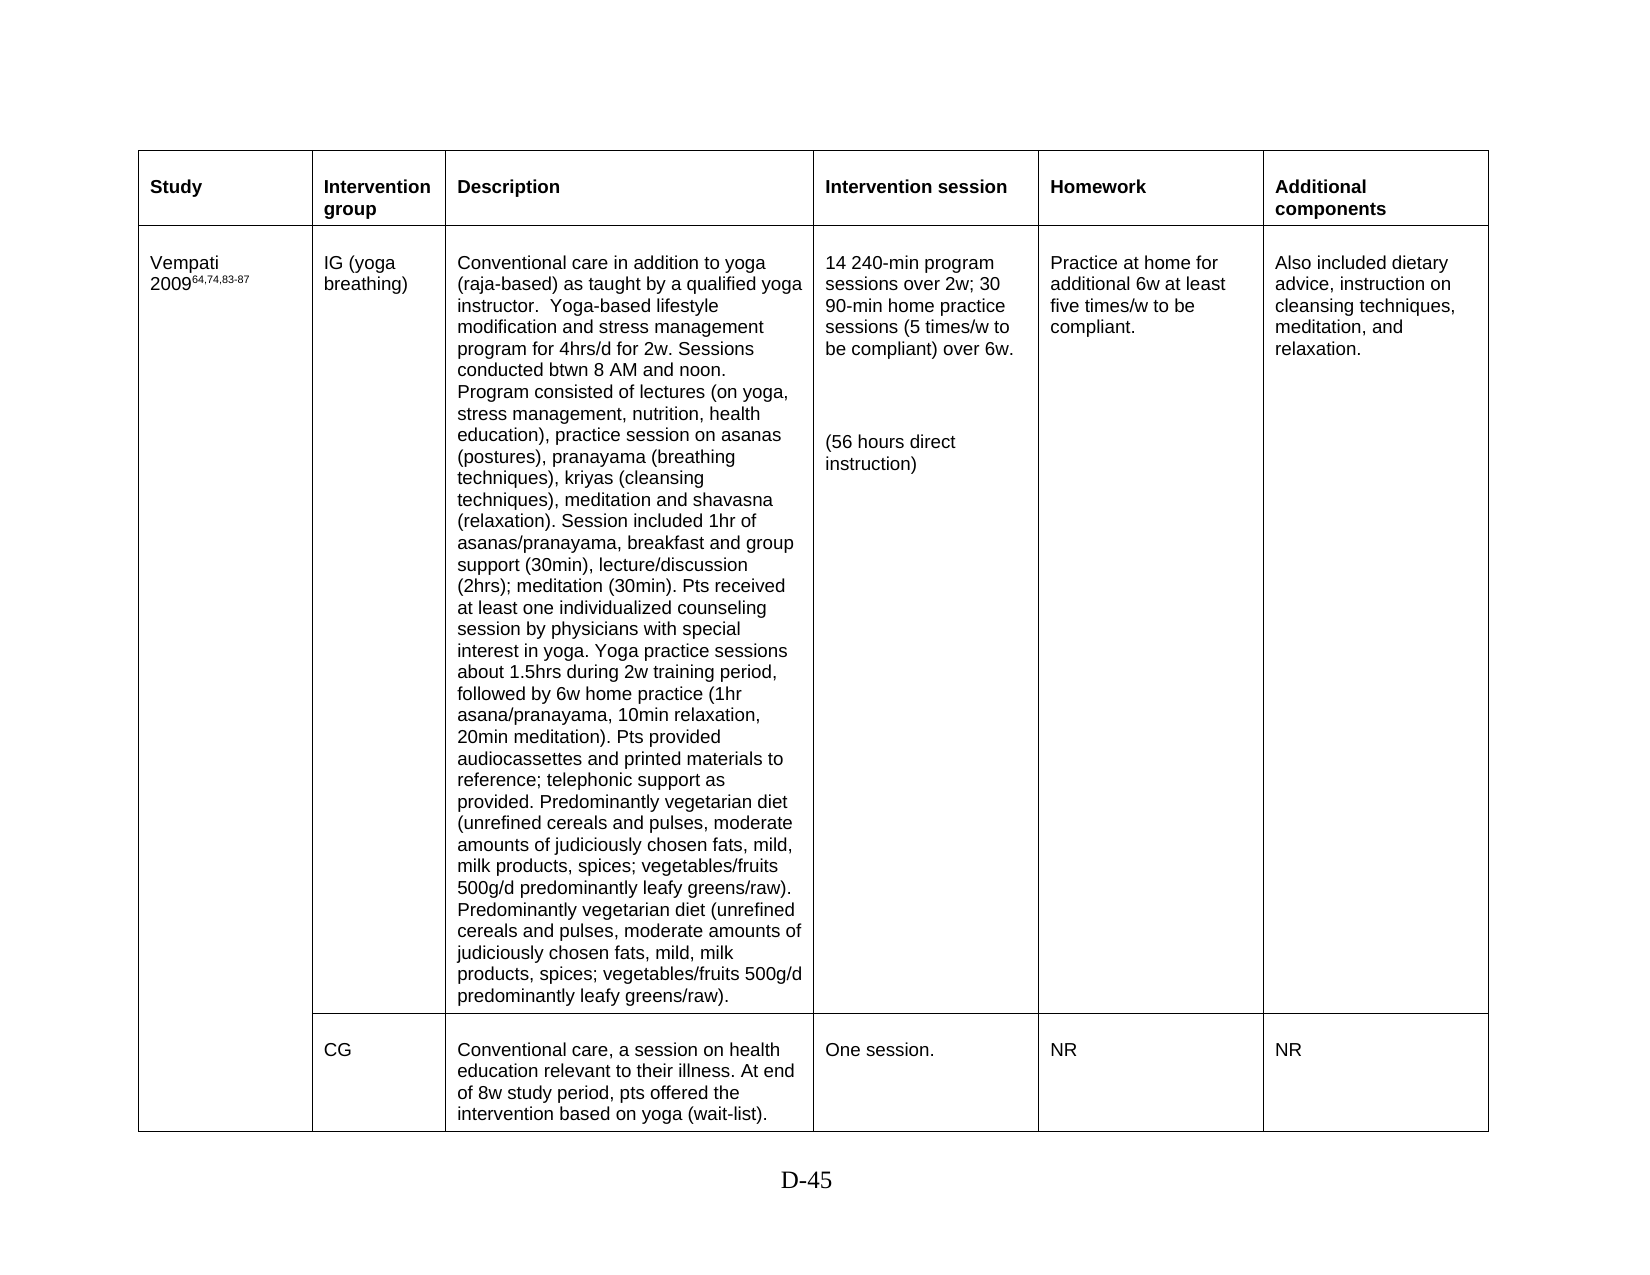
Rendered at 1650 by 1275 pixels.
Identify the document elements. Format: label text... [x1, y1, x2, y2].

table_cell 14 240-min program sessions over 2w; 30 90-min home practice sessions (5 times/w to be compliant) over 6w. (56 hours direct instruction) [814, 226, 1038, 1012]
table_cell CG [313, 1014, 445, 1131]
table_header Study [139, 151, 312, 225]
table_header Intervention group [313, 151, 445, 225]
table_header Intervention session [814, 151, 1038, 225]
table_cell NR [1264, 1014, 1488, 1131]
table_header Homework [1039, 151, 1263, 225]
table_header Additional components [1264, 151, 1488, 225]
table_cell NR [1039, 1014, 1263, 1131]
table_header Description [446, 151, 813, 225]
table_cell Conventional care, a session on health education relevant to their illness. At end of 8w study period, pts offered the intervention based on yoga (wait-list). [446, 1014, 813, 1131]
table_cell Conventional care in addition to yoga (raja-based) as taught by a qualified yoga instructor. Yoga-based lifestyle modification and stress management program for 4hrs/d for 2w. Sessions conducted btwn 8 AM and noon. Program consisted of lectures (on yoga, stress management, nutrition, health education), practice session on asanas (postures), pranayama (breathing techniques), kriyas (cleansing techniques), meditation and shavasna (relaxation). Session included 1hr of asanas/pranayama, breakfast and group support (30min), lecture/discussion (2hrs); meditation (30min). Pts received at least one individualized counseling session by physicians with special interest in yoga. Yoga practice sessions about 1.5hrs during 2w training period, followed by 6w home practice (1hr asana/pranayama, 10min relaxation, 20min meditation). Pts provided audiocassettes and printed materials to reference; telephonic support as provided. Predominantly vegetarian diet (unrefined cereals and pulses, moderate amounts of judiciously chosen fats, mild, milk products, spices; vegetables/fruits 500g/d predominantly leafy greens/raw). Predominantly vegetarian diet (unrefined cereals and pulses, moderate amounts of judiciously chosen fats, mild, milk products, spices; vegetables/fruits 500g/d predominantly leafy greens/raw). [446, 226, 813, 1012]
table_cell Also included dietary advice, instruction on cleansing techniques, meditation, and relaxation. [1264, 226, 1488, 1012]
table_cell IG (yoga breathing) [313, 226, 445, 1012]
table_cell Vempati 200964,74,83-87 [139, 226, 312, 1131]
table_cell One session. [814, 1014, 1038, 1131]
table_cell Practice at home for additional 6w at least five times/w to be compliant. [1039, 226, 1263, 1012]
